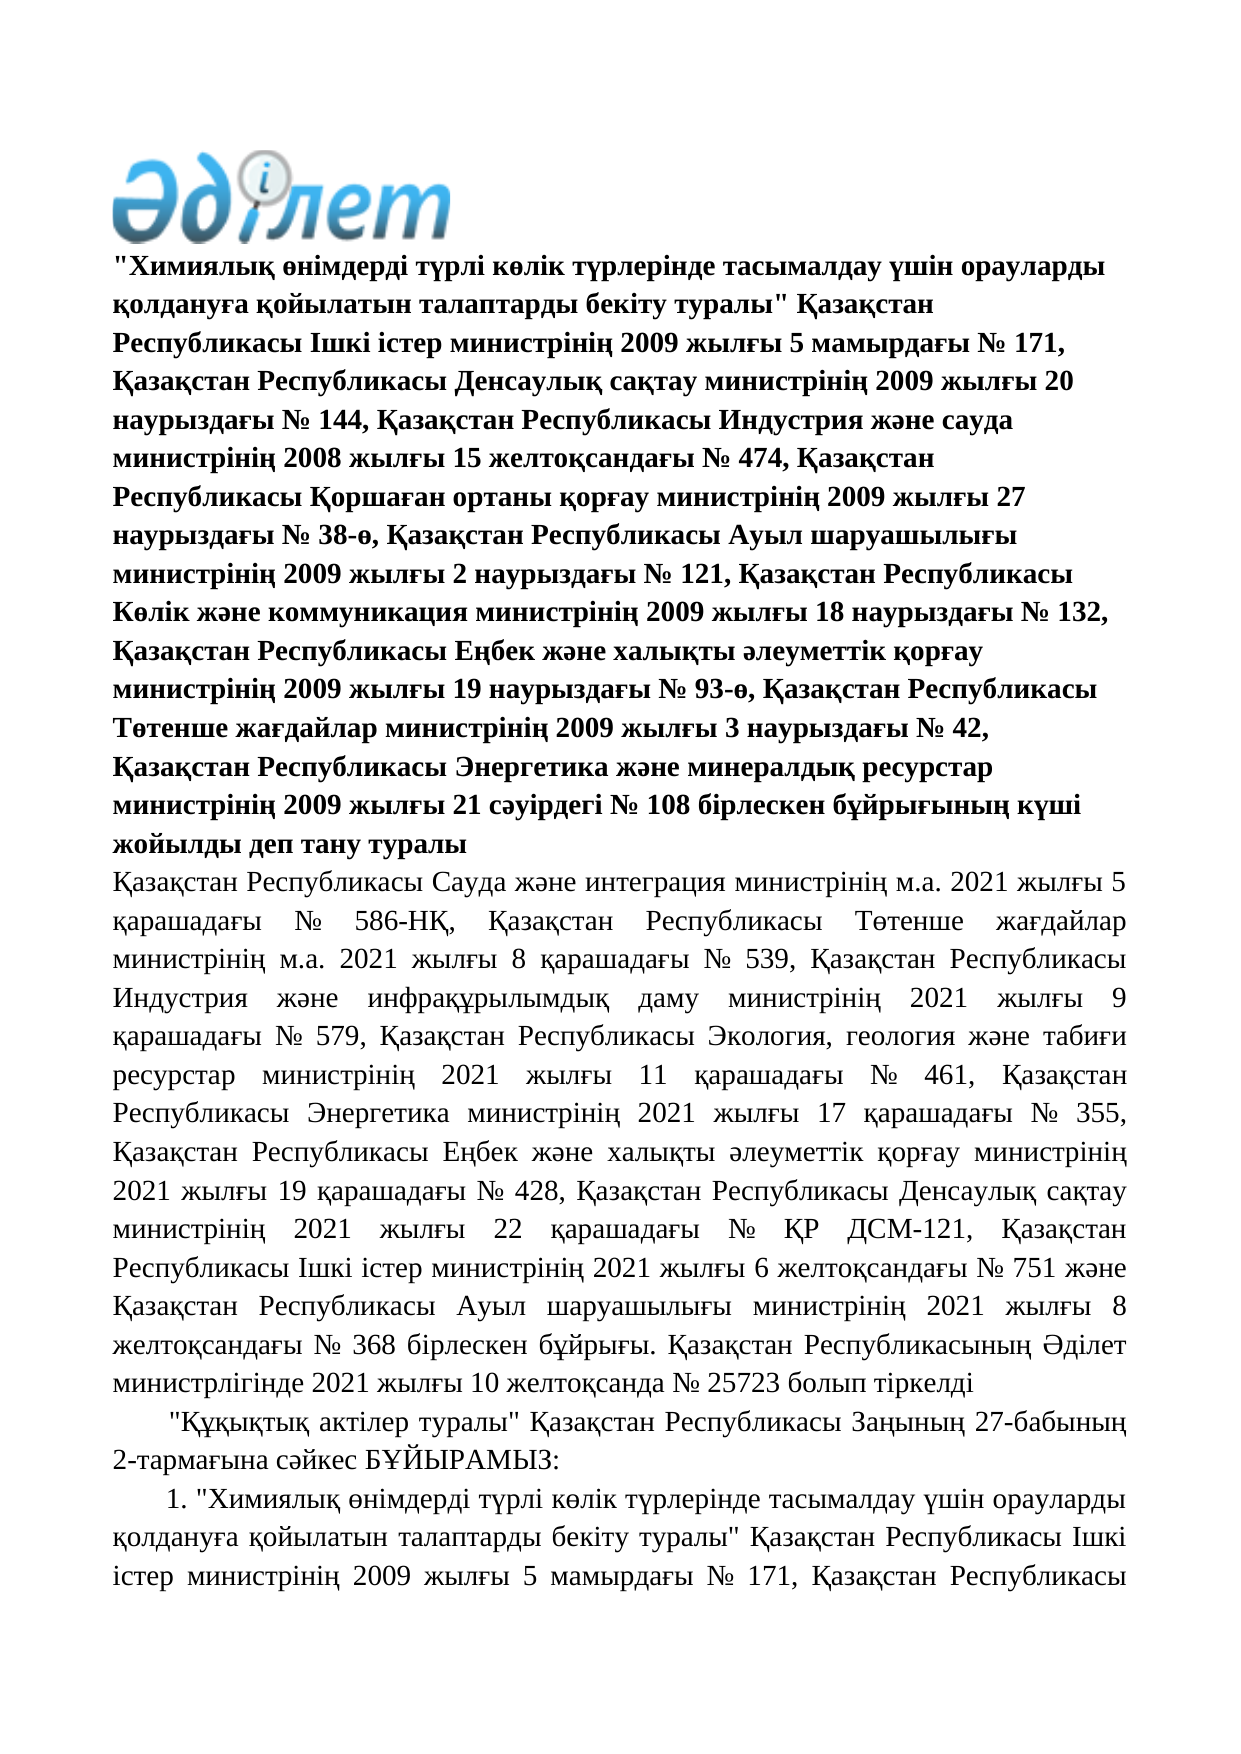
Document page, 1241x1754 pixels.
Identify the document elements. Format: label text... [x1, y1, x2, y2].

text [112, 1481, 1128, 1592]
text "Химиялық өнімдерді түрлі көлік түрлерінде тасымалдау үшін орауларды қолдануға қойылатын талаптарды бекіту туралы" Қазақстан Республикасы Ішкі істер министрінің 2009 жылғы 5 мамырдағы № 171, Қазақстан Республикасы Денсаулық сақтау министрінің 2009 жылғы 20 наурыздағы № 144, Қазақстан Республикасы Индустрия және сауда министрінің 2008 жылғы 15 желтоқсандағы № 474, Қазақстан Республикасы Қоршаған ортаны қорғау министрінің 2009 жылғы 27 наурыздағы № 38-ө, Қазақстан Республикасы Ауыл шаруашылығы министрінің 2009 жылғы 2 наурыздағы № 121, Қазақстан Республикасы Көлік және коммуникация министрінің 2009 жылғы 18 наурыздағы № 132, Қазақстан Республикасы Еңбек және халықты әлеуметтік қорғау министрінің 2009 жылғы 19 наурыздағы № 93-ө, Қазақстан Республикасы Төтенше жағдайлар министрінің 2009 жылғы 3 наурыздағы № 42, Қазақстан Республикасы Энергетика және минералдық ресурстар министрінің 2009 жылғы 21 сәуірдегі № 108 бірлескен бұйрығының күші жойылды деп тану туралы [112, 248, 1128, 859]
picture [112, 150, 451, 244]
text Қазақстан Республикасы Сауда және интеграция министрінің м.а. 2021 жылғы 5 қарашадағы № 586-НҚ, Қазақстан Республикасы Төтенше жағдайлар министрінің м.а. 2021 жылғы 8 қарашадағы № 539, Қазақстан Республикасы Индустрия және инфрақұрылымдық даму министрінің 2021 жылғы 9 қарашадағы № 579, Қазақстан Республикасы Экология, геология және табиғи ресурстар министрінің 2021 жылғы 11 қарашадағы № 461, Қазақстан Республикасы Энергетика министрінің 2021 жылғы 17 қарашадағы № 355, Қазақстан Республикасы Еңбек және халықты әлеуметтік қорғау министрінің 2021 жылғы 19 қарашадағы № 428, Қазақстан Республикасы Денсаулық сақтау министрінің 2021 жылғы 22 қарашадағы № ҚР ДСМ-121, Қазақстан Республикасы Ішкі істер министрінің 2021 жылғы 6 желтоқсандағы № 751 және Қазақстан Республикасы Ауыл шаруашылығы министрінің 2021 жылғы 8 желтоқсандағы № 368 бірлескен бұйрығы. Қазақстан Республикасының Әділет министрлігінде 2021 жылғы 10 желтоқсанда № 25723 болып тіркелді [112, 864, 1128, 1399]
text "Құқықтық актілер туралы" Қазақстан Республикасы Заңының 27-бабының 2-тармағына сәйкес БҰЙЫРАМЫЗ: [112, 1404, 1128, 1476]
